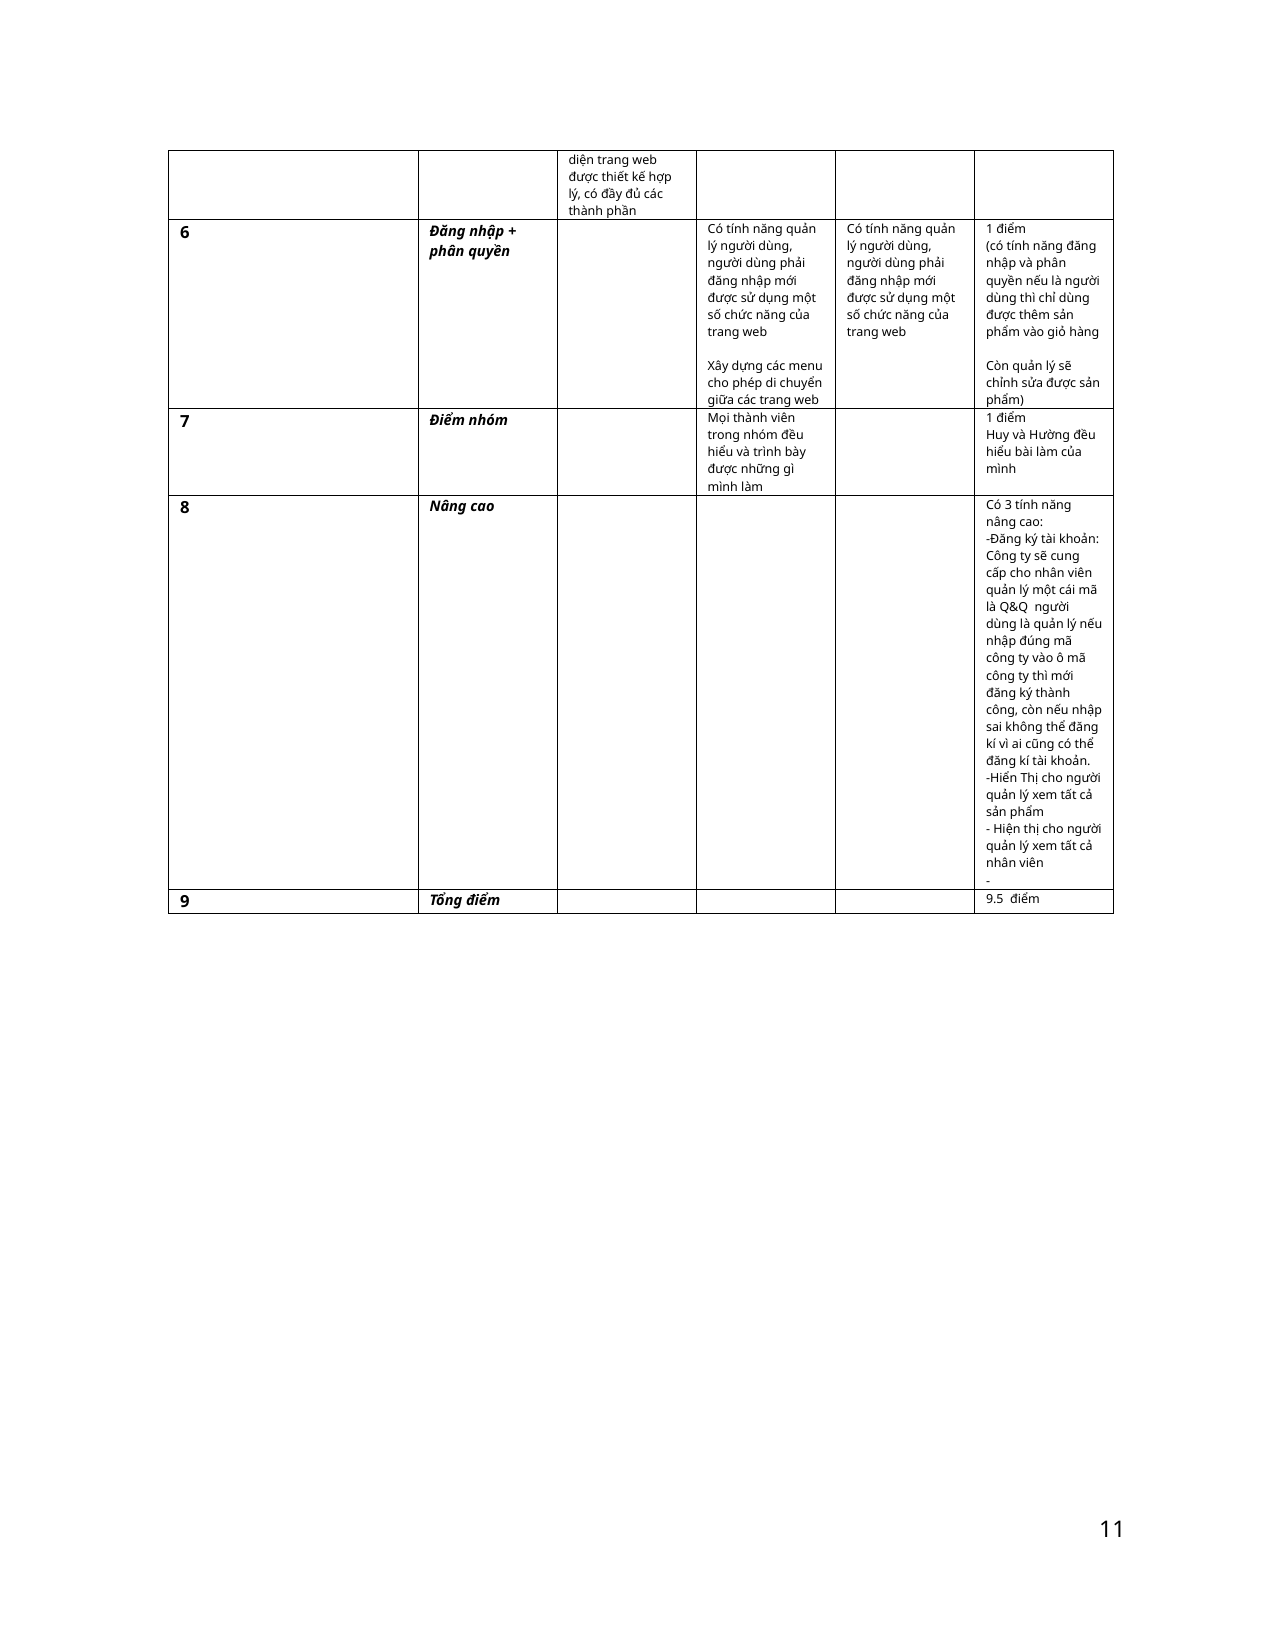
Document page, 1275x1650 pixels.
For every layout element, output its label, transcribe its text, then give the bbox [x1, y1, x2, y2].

table_cell 1 điểm (có tính năng đăng nhập và phân quyền nếu là người dùng thì chỉ dùng được thêm sản phẩm vào giỏ hàng Còn quản lý sẽ chỉnh sửa được sản phẩm) [975, 220, 1113, 408]
table_cell [697, 496, 835, 889]
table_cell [697, 151, 835, 219]
table_cell Đăng nhập + phân quyền [419, 220, 557, 408]
table_cell [558, 496, 696, 889]
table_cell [836, 151, 974, 219]
table_cell 7 [169, 409, 418, 495]
table_cell Nâng cao [419, 496, 557, 889]
table_cell 9 [169, 890, 418, 912]
table_cell Có tính năng quản lý người dùng, người dùng phải đăng nhập mới được sử dụng một số chức năng của trang web Xây dựng các menu cho phép di chuyển giữa các trang web [697, 220, 835, 408]
table_cell 1 điểm Huy và Hường đều hiểu bài làm của mình [975, 409, 1113, 495]
table_cell Mọi thành viên trong nhóm đều hiểu và trình bày được những gì mình làm [697, 409, 835, 495]
table_cell Có tính năng quản lý người dùng, người dùng phải đăng nhập mới được sử dụng một số chức năng của trang web [836, 220, 974, 408]
table_cell [558, 220, 696, 408]
table_cell [836, 409, 974, 495]
table_cell [558, 890, 696, 912]
table_cell 6 [169, 220, 418, 408]
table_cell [975, 151, 1113, 219]
table_cell [836, 890, 974, 912]
table_cell Có 3 tính năng nâng cao: -Đăng ký tài khoản: Công ty sẽ cung cấp cho nhân viên quản lý một cái mã là Q&Q người dùng là quản lý nếu nhập đúng mã công ty vào ô mã công ty thì mới đăng ký thành công, còn nếu nhập sai không thể đăng kí vì ai cũng có thể đăng kí tài khoản. -Hiển Thị cho người quản lý xem tất cả sản phẩm - Hiện thị cho người quản lý xem tất cả nhân viên - [975, 496, 1113, 889]
table_cell 5 [169, 151, 418, 219]
table_cell Điểm nhóm [419, 409, 557, 495]
table_cell 8 [169, 496, 418, 889]
table_cell Tổng điểm [419, 890, 557, 912]
table_cell 9.5 điểm [975, 890, 1113, 912]
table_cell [558, 151, 696, 219]
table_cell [419, 151, 557, 219]
table_cell [836, 496, 974, 889]
table_cell [697, 890, 835, 912]
table_cell [558, 409, 696, 495]
